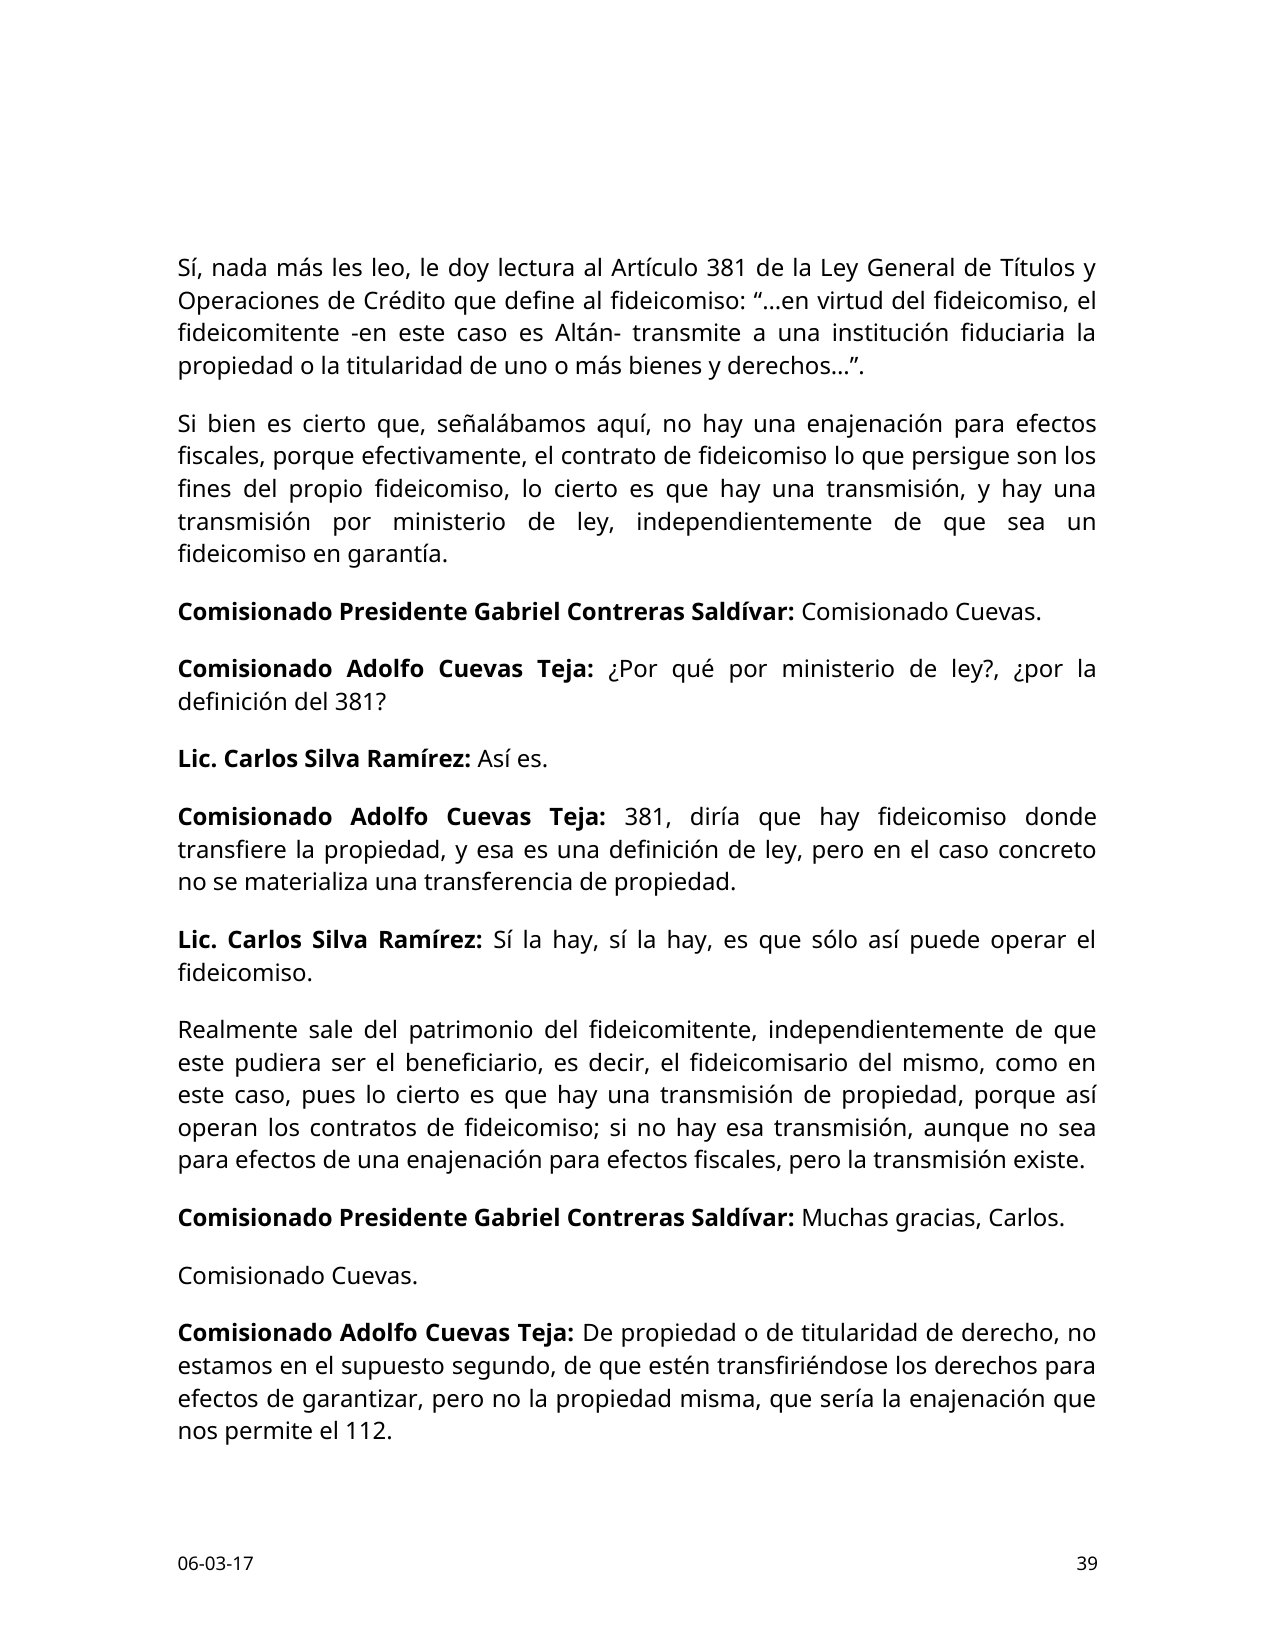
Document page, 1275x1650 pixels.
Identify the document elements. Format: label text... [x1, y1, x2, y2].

text Si bien es cierto que, señalábamos aquí, no hay una enajenación para efectos fiscales, porque efectivamente, el contrato de fideicomiso lo que persigue son los fines del propio fideicomiso, lo cierto es que hay una transmisión, y hay una transmisión por ministerio de ley, independientemente de que sea un fideicomiso en garantía. [177, 406, 1098, 569]
text Comisionado Presidente Gabriel Contreras Saldívar: Muchas gracias, Carlos. [177, 1201, 1098, 1233]
text Comisionado Cuevas. [177, 1258, 1098, 1291]
text Sí, nada más les leo, le doy lectura al Artículo 381 de la Ley General de Títulos y Operaciones de Crédito que define al fideicomiso: “…en virtud del fideicomiso, el fideicomitente -en este caso es Altán- transmite a una institución fiduciaria la propiedad o la titularidad de uno o más bienes y derechos…”. [177, 251, 1098, 381]
text Comisionado Adolfo Cuevas Teja: 381, diría que hay fideicomiso donde transfiere la propiedad, y esa es una definición de ley, pero en el caso concreto no se materializa una transferencia de propiedad. [177, 800, 1098, 898]
text Comisionado Presidente Gabriel Contreras Saldívar: Comisionado Cuevas. [177, 594, 1098, 627]
text Comisionado Adolfo Cuevas Teja: De propiedad o de titularidad de derecho, no estamos en el supuesto segundo, de que estén transfiriéndose los derechos para efectos de garantizar, pero no la propiedad misma, que sería la enajenación que nos permite el 112. [177, 1316, 1098, 1447]
text Comisionado Adolfo Cuevas Teja: ¿Por qué por ministerio de ley?, ¿por la definición del 381? [177, 652, 1098, 717]
text Lic. Carlos Silva Ramírez: Así es. [177, 742, 1098, 775]
text Realmente sale del patrimonio del fideicomitente, independientemente de que este pudiera ser el beneficiario, es decir, el fideicomisario del mismo, como en este caso, pues lo cierto es que hay una transmisión de propiedad, porque así operan los contratos de fideicomiso; si no hay esa transmisión, aunque no sea para efectos de una enajenación para efectos fiscales, pero la transmisión existe. [177, 1013, 1098, 1176]
text Lic. Carlos Silva Ramírez: Sí la hay, sí la hay, es que sólo así puede operar el fideicomiso. [177, 923, 1098, 988]
